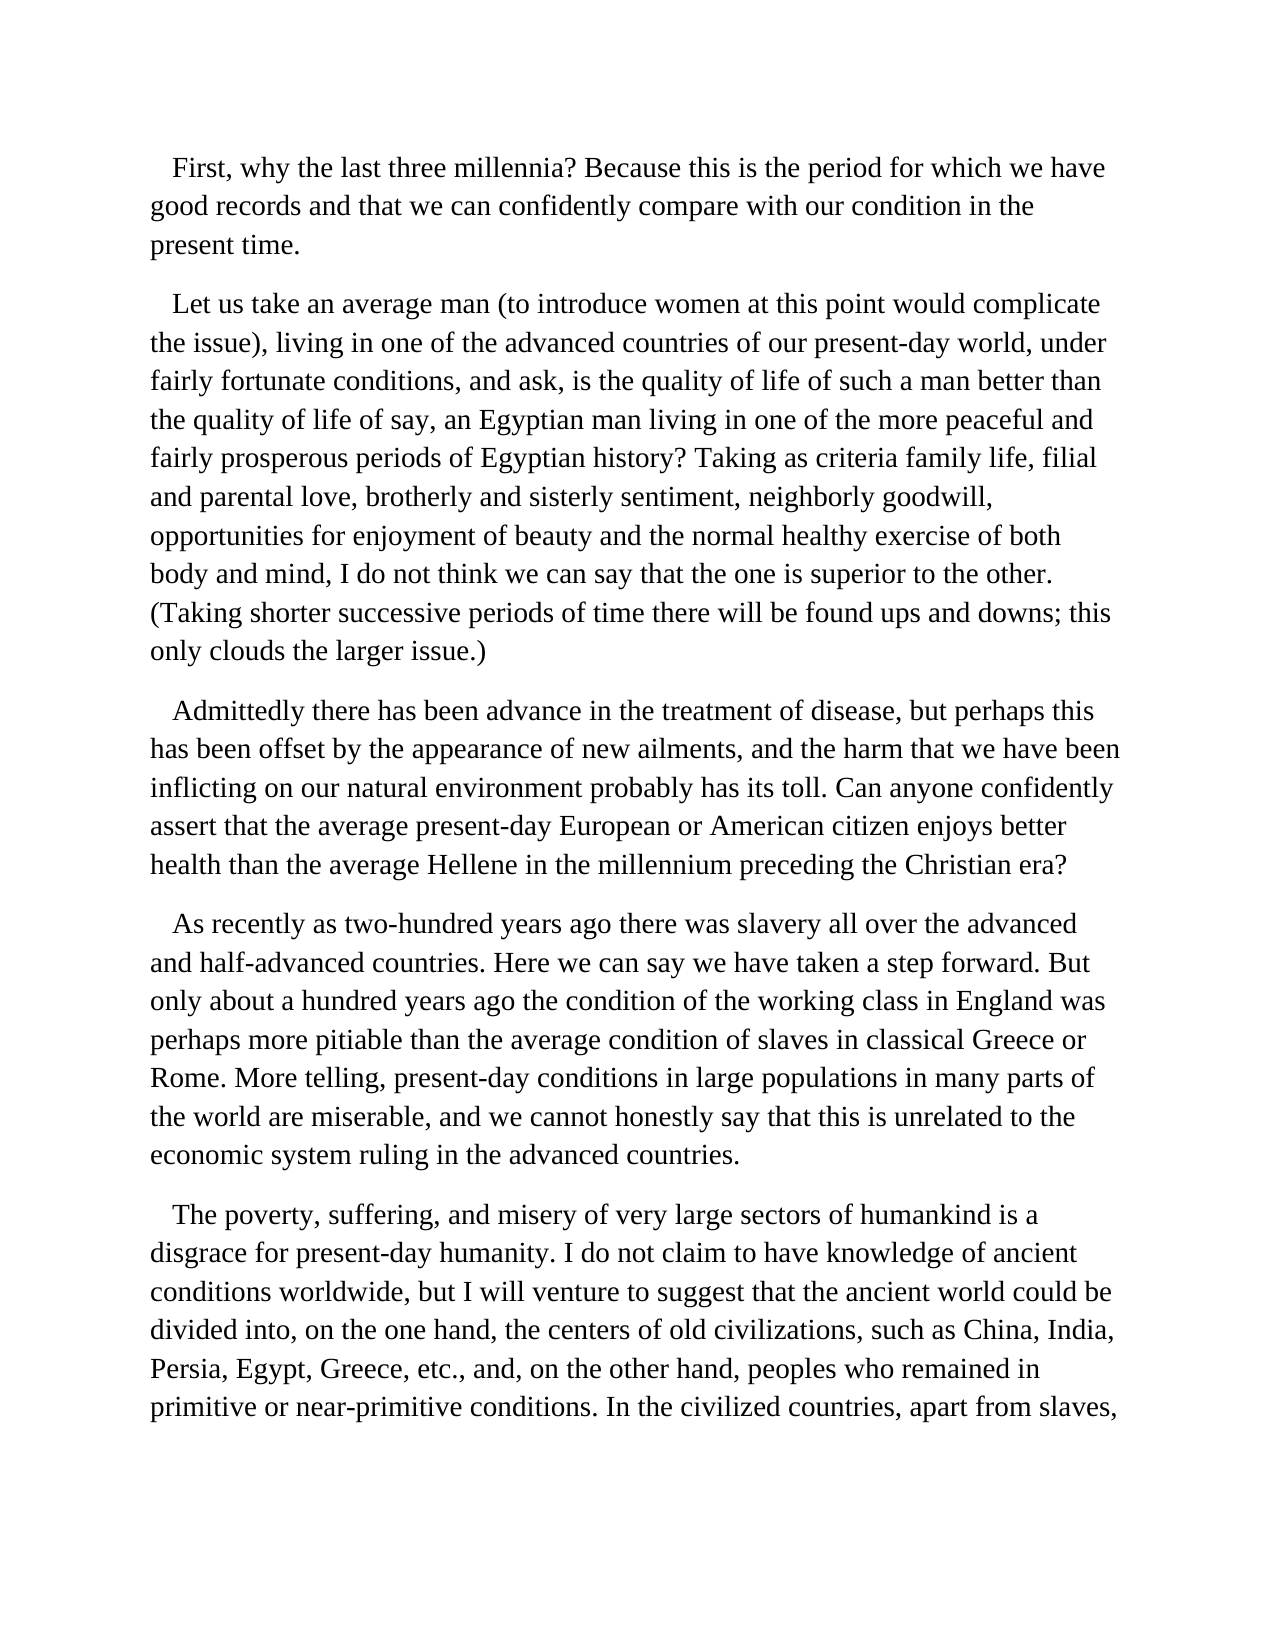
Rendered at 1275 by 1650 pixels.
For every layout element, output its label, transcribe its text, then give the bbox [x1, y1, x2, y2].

text First, why the last three millennia? Because this is the period for which we have good records and that we can confidently compare with our condition in the present time. [150, 150, 1125, 261]
text As recently as two-hundred years ago there was slavery all over the advanced and half-advanced countries. Here we can say we have taken a step forward. But only about a hundred years ago the condition of the working class in England was perhaps more pitiable than the average condition of slaves in classical Greece or Rome. More telling, present-day conditions in large populations in many parts of the world are miserable, and we cannot honestly say that this is unrelated to the economic system ruling in the advanced countries. [150, 906, 1125, 1171]
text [150, 1197, 1125, 1423]
text Let us take an average man (to introduce women at this point would complicate the issue), living in one of the advanced countries of our present-day world, under fairly fortunate conditions, and ask, is the quality of life of such a man better than the quality of life of say, an Egyptian man living in one of the more peaceful and fairly prosperous periods of Egyptian history? Taking as criteria family life, filial and parental love, brotherly and sisterly sentiment, neighborly goodwill, opportunities for enjoyment of beauty and the normal healthy exercise of both body and mind, I do not think we can say that the one is superior to the other. (Taking shorter successive periods of time there will be found ups and downs; this only clouds the larger issue.) [150, 286, 1125, 667]
text Admittedly there has been advance in the treatment of disease, but perhaps this has been offset by the appearance of new ailments, and the harm that we have been inflicting on our natural environment probably has its toll. Can anyone confidently assert that the average present-day European or American citizen enjoys better health than the average Hellene in the millennium preceding the Christian era? [150, 693, 1125, 880]
